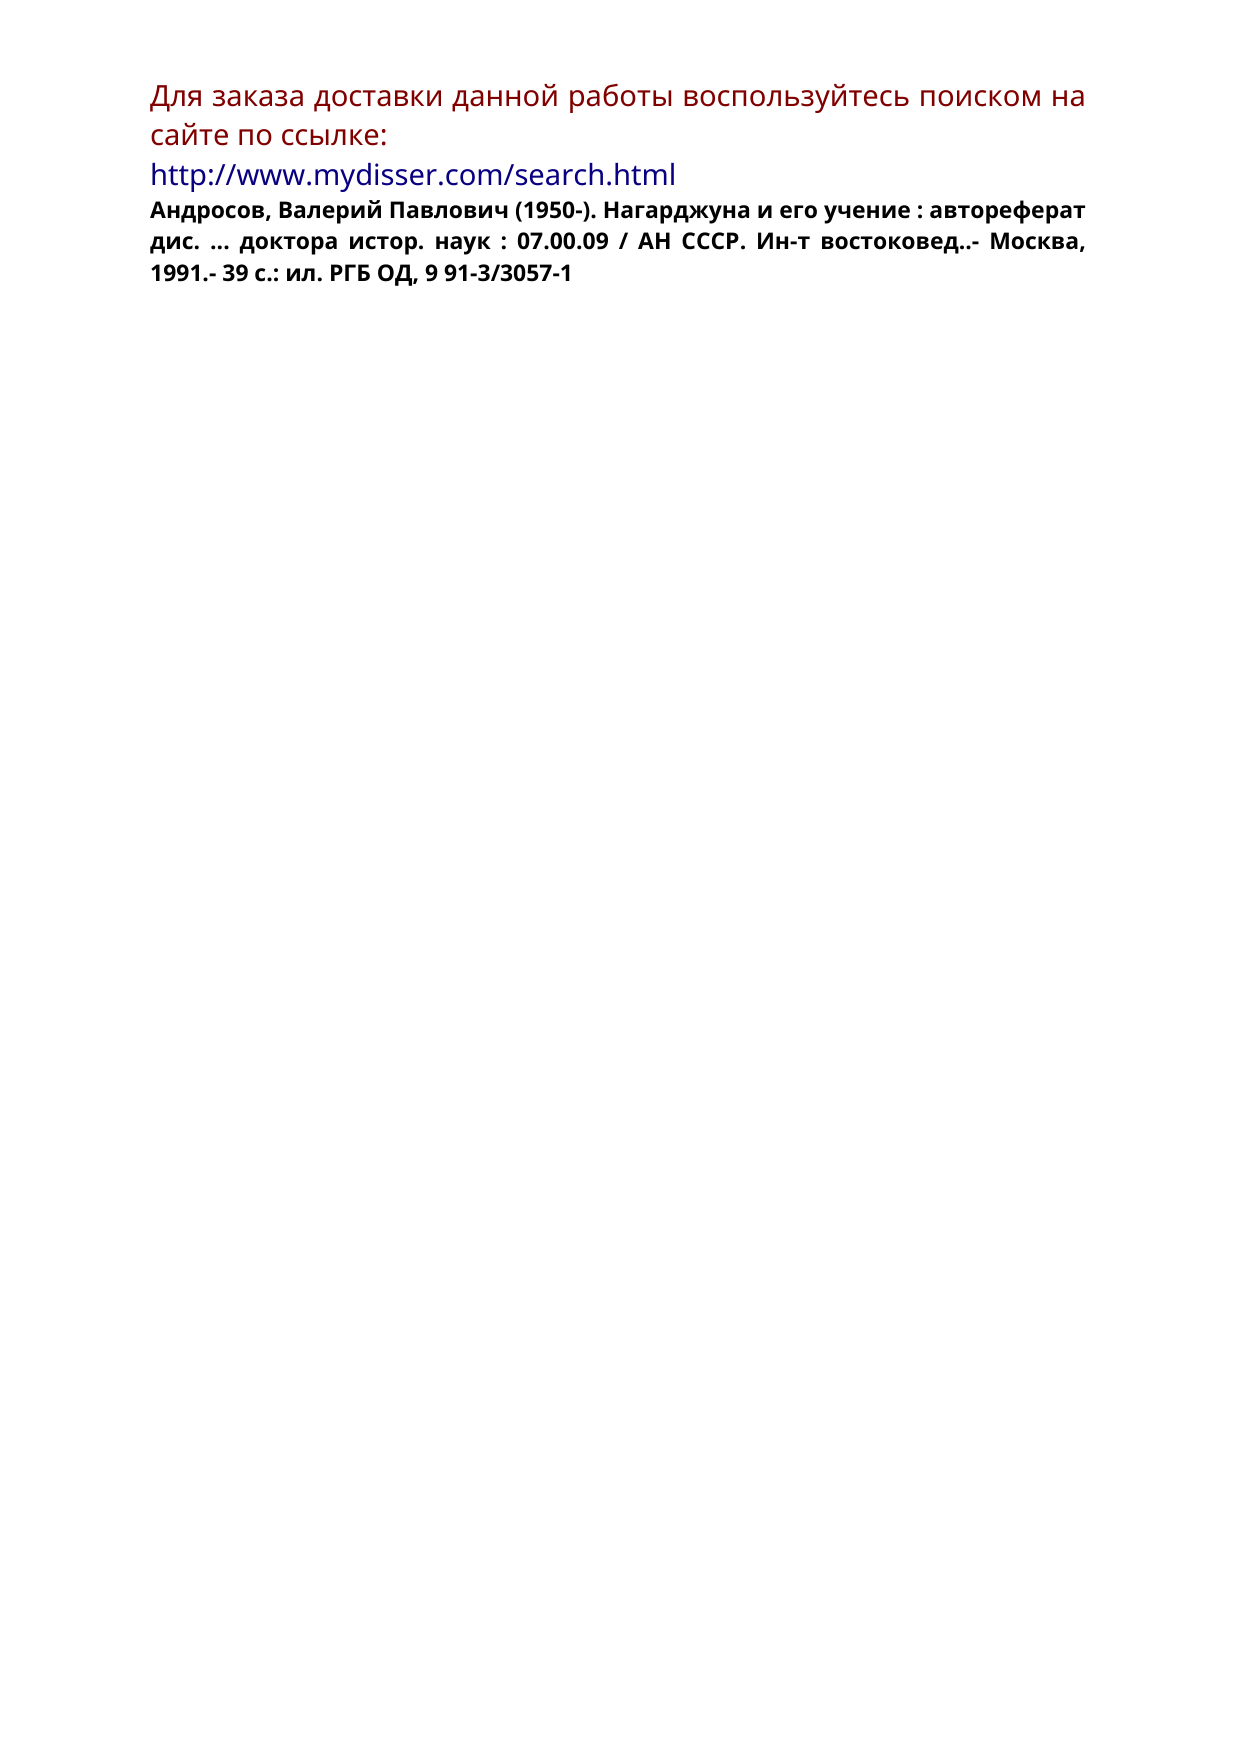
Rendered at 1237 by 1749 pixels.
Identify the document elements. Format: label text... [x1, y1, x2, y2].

text Андросов, Валерий Павлович (1950-). Нагарджуна и его учение : автореферат дис. ... доктора истор. наук : 07.00.09 / АН СССР. Ин-т востоковед..- Москва, 1991.- 39 с.: ил. РГБ ОД, 9 91-3/3057-1 [150, 194, 1086, 288]
